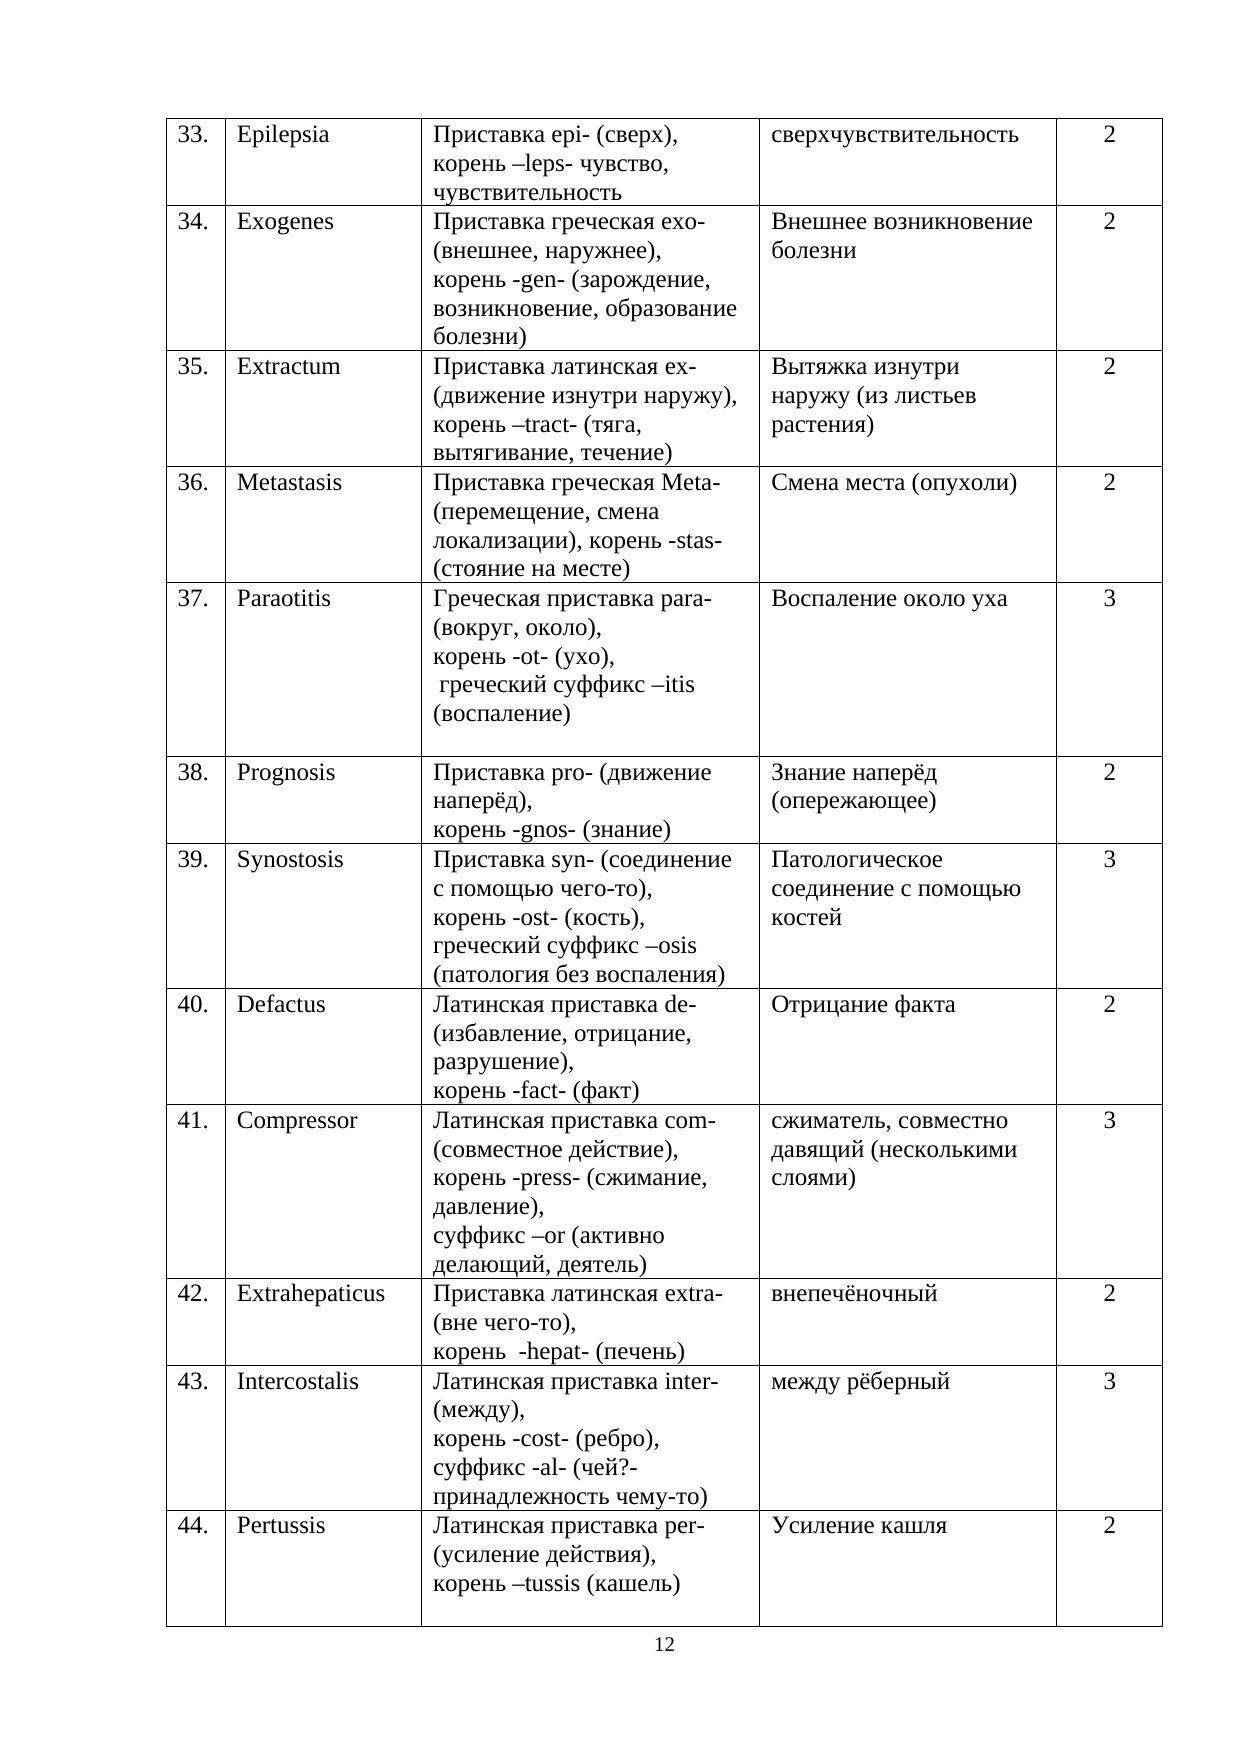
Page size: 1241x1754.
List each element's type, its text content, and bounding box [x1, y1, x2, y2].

table_cell Отрицание факта [760, 989, 1056, 1104]
table_cell Приставка греческая exo- (внешнее, наружнее), корень -gen- (зарождение, возникновение, образование болезни) [422, 206, 759, 350]
table_cell [167, 989, 225, 1104]
table_cell Extrahepaticus [226, 1279, 421, 1365]
table_cell Compressor [226, 1105, 421, 1277]
table_cell Приставка syn- (соединение с помощью чего-то), корень -ost- (кость), греческий суффикс –osis (патология без воспаления) [422, 844, 759, 988]
table_cell Латинская приставка inter- (между), корень -cost- (ребро), суффикс -al- (чей?-принадлежность чему-то) [422, 1366, 759, 1509]
table_cell Воспаление около уха [760, 583, 1056, 756]
table_cell Приставка греческая Meta- (перемещение, смена локализации), корень -stas- (стояние на месте) [422, 467, 759, 582]
table_cell сверхчувствительность [760, 119, 1056, 205]
table_cell Приставка epi- (сверх), корень –leps- чувство, чувствительность [422, 119, 759, 205]
table_cell между рёберный [760, 1366, 1056, 1509]
table_cell [167, 1366, 225, 1509]
table_cell [167, 351, 225, 466]
table_cell 2 [1057, 1279, 1162, 1365]
table_cell внепечёночный [760, 1279, 1056, 1365]
table_cell 2 [1057, 989, 1162, 1104]
table_cell 3 [1057, 844, 1162, 988]
table_cell [167, 583, 225, 756]
table_cell Внешнее возникновение болезни [760, 206, 1056, 350]
table_cell Латинская приставка per- (усиление действия), корень –tussis (кашель) [422, 1511, 759, 1626]
table_cell [167, 1511, 225, 1626]
table_cell Prognosis [226, 757, 421, 843]
table_cell 3 [1057, 1105, 1162, 1277]
table_cell Defactus [226, 989, 421, 1104]
table_cell Знание наперёд (опережающее) [760, 757, 1056, 843]
table_cell [167, 467, 225, 582]
table_cell Греческая приставка рara- (вокруг, около), корень -ot- (ухо), греческий суффикс –itis (воспаление) [422, 583, 759, 756]
table_cell Латинская приставка com- (совместное действие), корень -press- (сжимание, давление), суффикс –or (активно делающий, деятель) [422, 1105, 759, 1277]
table_cell Exogenes [226, 206, 421, 350]
table_cell 2 [1057, 351, 1162, 466]
table_cell Intercostalis [226, 1366, 421, 1509]
table_cell 2 [1057, 757, 1162, 843]
table_cell 2 [1057, 1511, 1162, 1626]
table_cell [167, 757, 225, 843]
table_cell [167, 206, 225, 350]
table_cell [167, 1105, 225, 1277]
table_cell Смена места (опухоли) [760, 467, 1056, 582]
table_cell сжиматель, совместно давящий (несколькими слоями) [760, 1105, 1056, 1277]
table_cell Paraotitis [226, 583, 421, 756]
table_cell Extractum [226, 351, 421, 466]
table_cell Приставка латинская ex- (движение изнутри наружу), корень –tract- (тяга, вытягивание, течение) [422, 351, 759, 466]
table_cell Приставка pro- (движение наперёд), корень -gnos- (знание) [422, 757, 759, 843]
table_cell Pertussis [226, 1511, 421, 1626]
table_cell 3 [1057, 583, 1162, 756]
table_cell Усиление кашля [760, 1511, 1056, 1626]
table_cell [167, 844, 225, 988]
table_cell 3 [1057, 1366, 1162, 1509]
table_cell [167, 119, 225, 205]
table_cell Вытяжка изнутри наружу (из листьев растения) [760, 351, 1056, 466]
table_cell [167, 1279, 225, 1365]
table_cell Synostosis [226, 844, 421, 988]
table_cell 2 [1057, 206, 1162, 350]
table_cell 2 [1057, 467, 1162, 582]
table_cell Epilepsia [226, 119, 421, 205]
table_cell Приставка латинская extra- (вне чего-то), корень -hepat- (печень) [422, 1279, 759, 1365]
table_cell 2 [1057, 119, 1162, 205]
table_cell Латинская приставка de- (избавление, отрицание, разрушение), корень -fact- (факт) [422, 989, 759, 1104]
table_cell Metastasis [226, 467, 421, 582]
table_cell Патологическое соединение с помощью костей [760, 844, 1056, 988]
